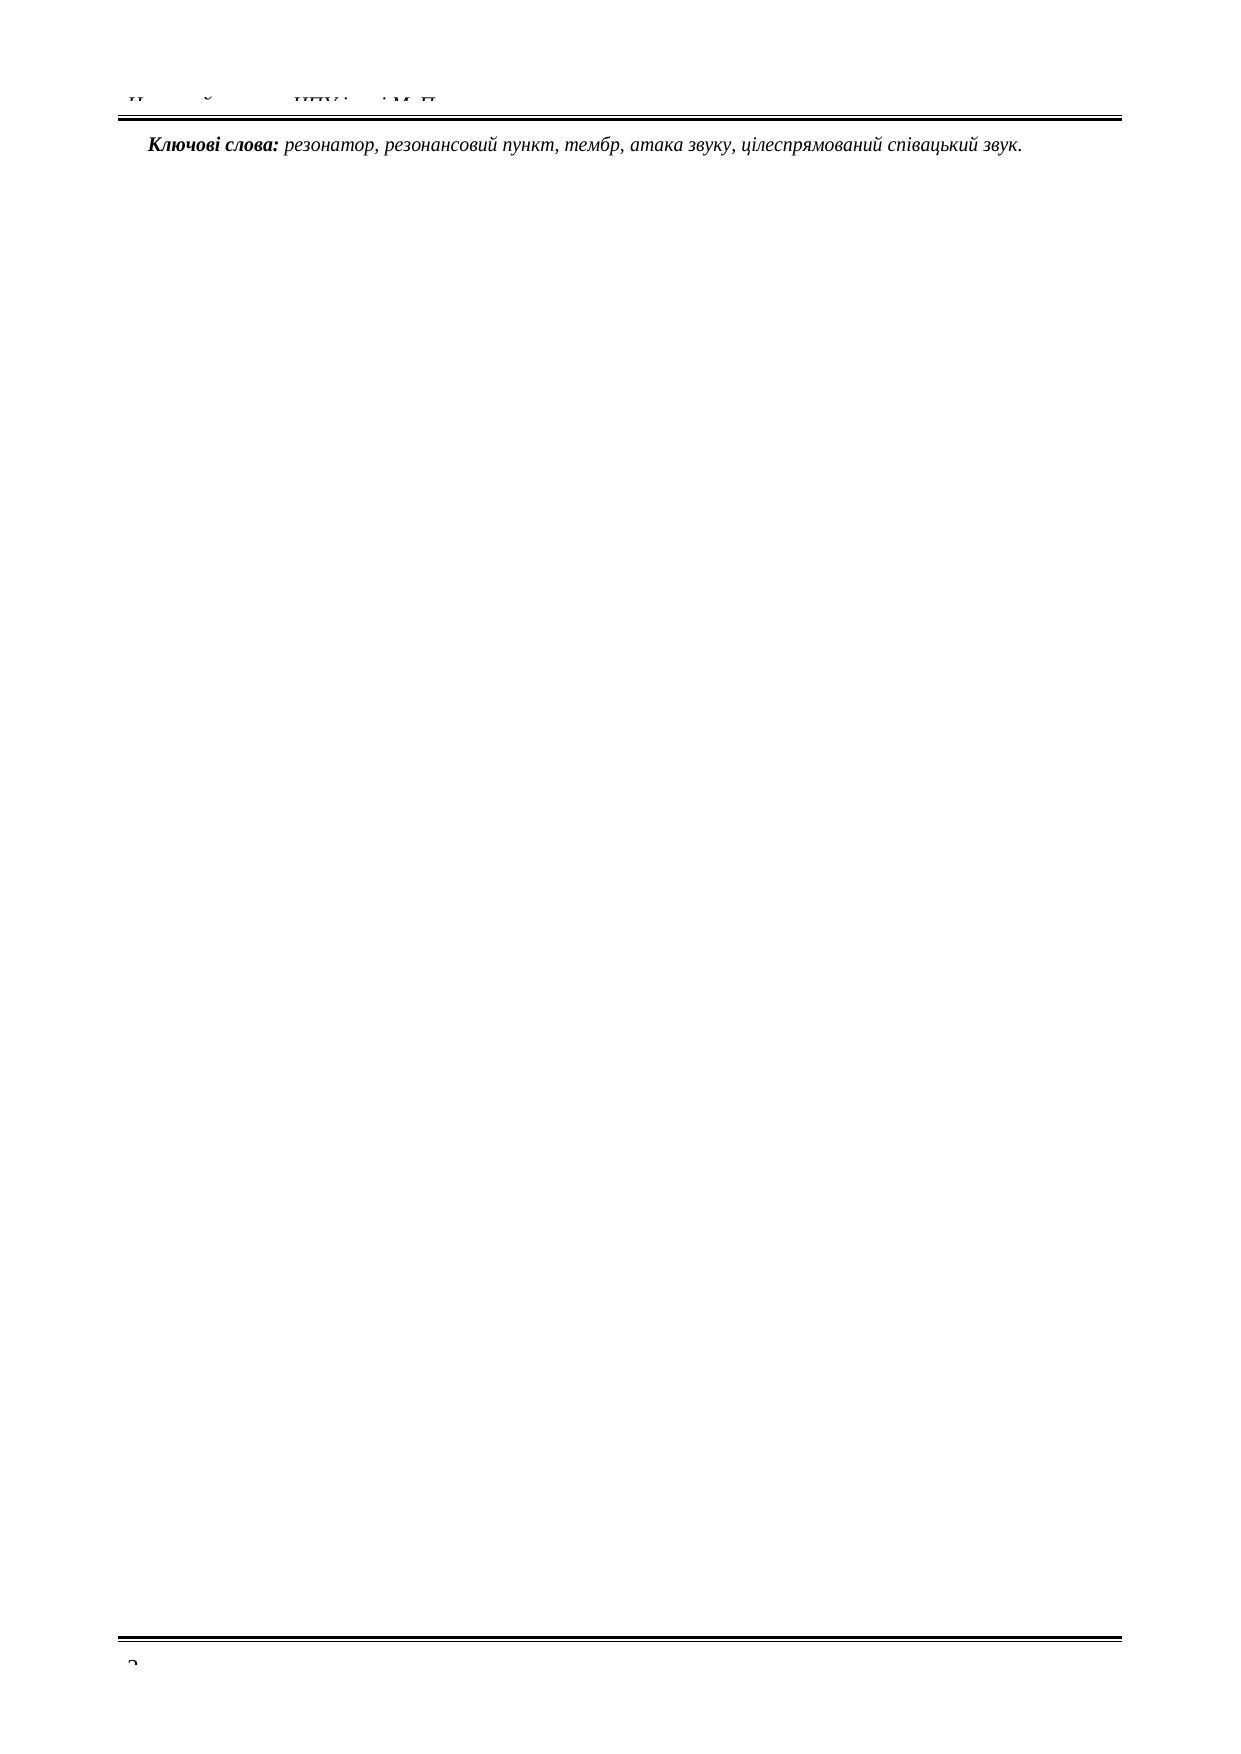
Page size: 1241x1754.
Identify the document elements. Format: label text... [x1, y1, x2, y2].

text Ключові слова: резонатор, резонансовий пункт, тембр, атака звуку, цілеспрямований співацький звук. [148, 133, 1134, 156]
